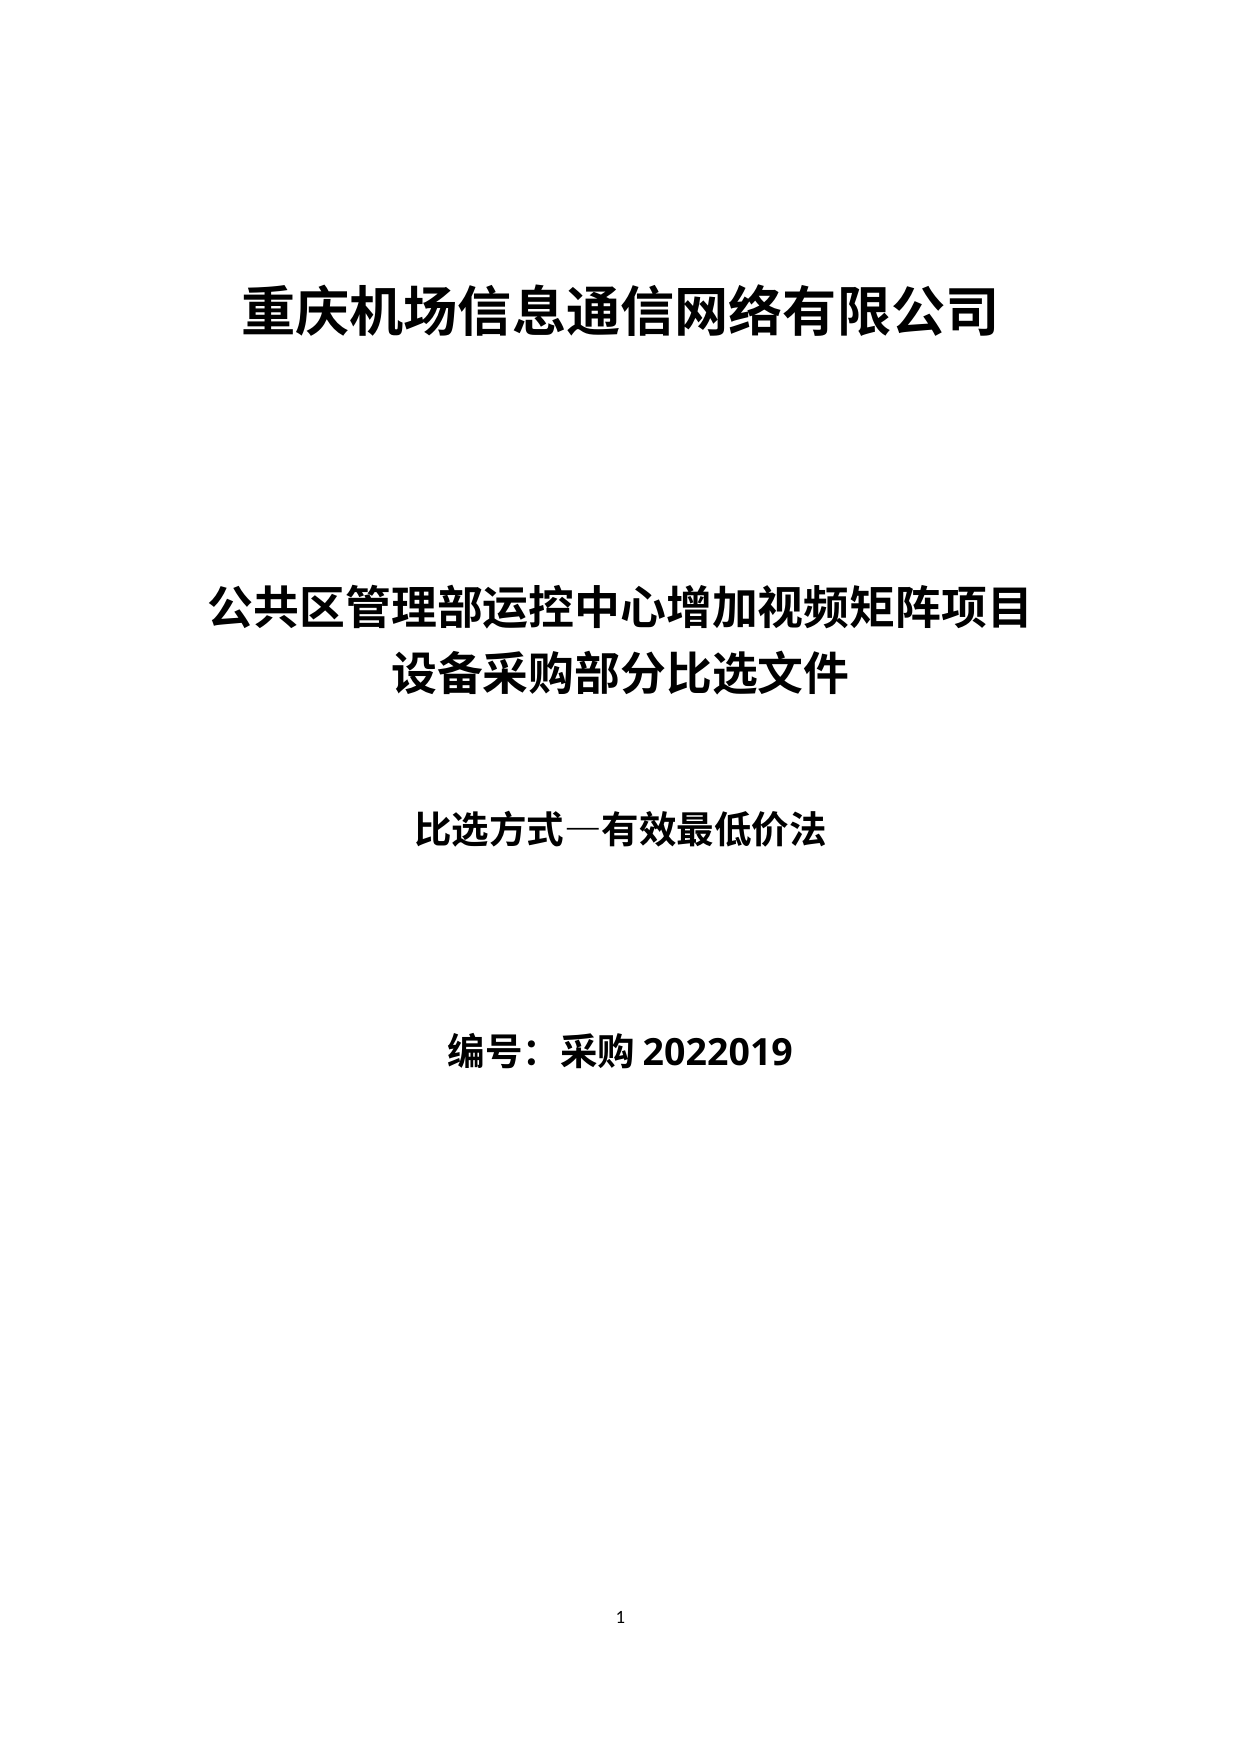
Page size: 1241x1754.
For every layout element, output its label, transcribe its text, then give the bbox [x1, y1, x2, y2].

text 公共区管理部运控中心增加视频矩阵项目设备采购部分比选文件 [187, 571, 1053, 704]
text 比选方式—有效最低价法 [187, 794, 1053, 859]
text 重庆机场信息通信网络有限公司 [187, 259, 1053, 357]
text 编号：采购2022019 [187, 1016, 1053, 1081]
